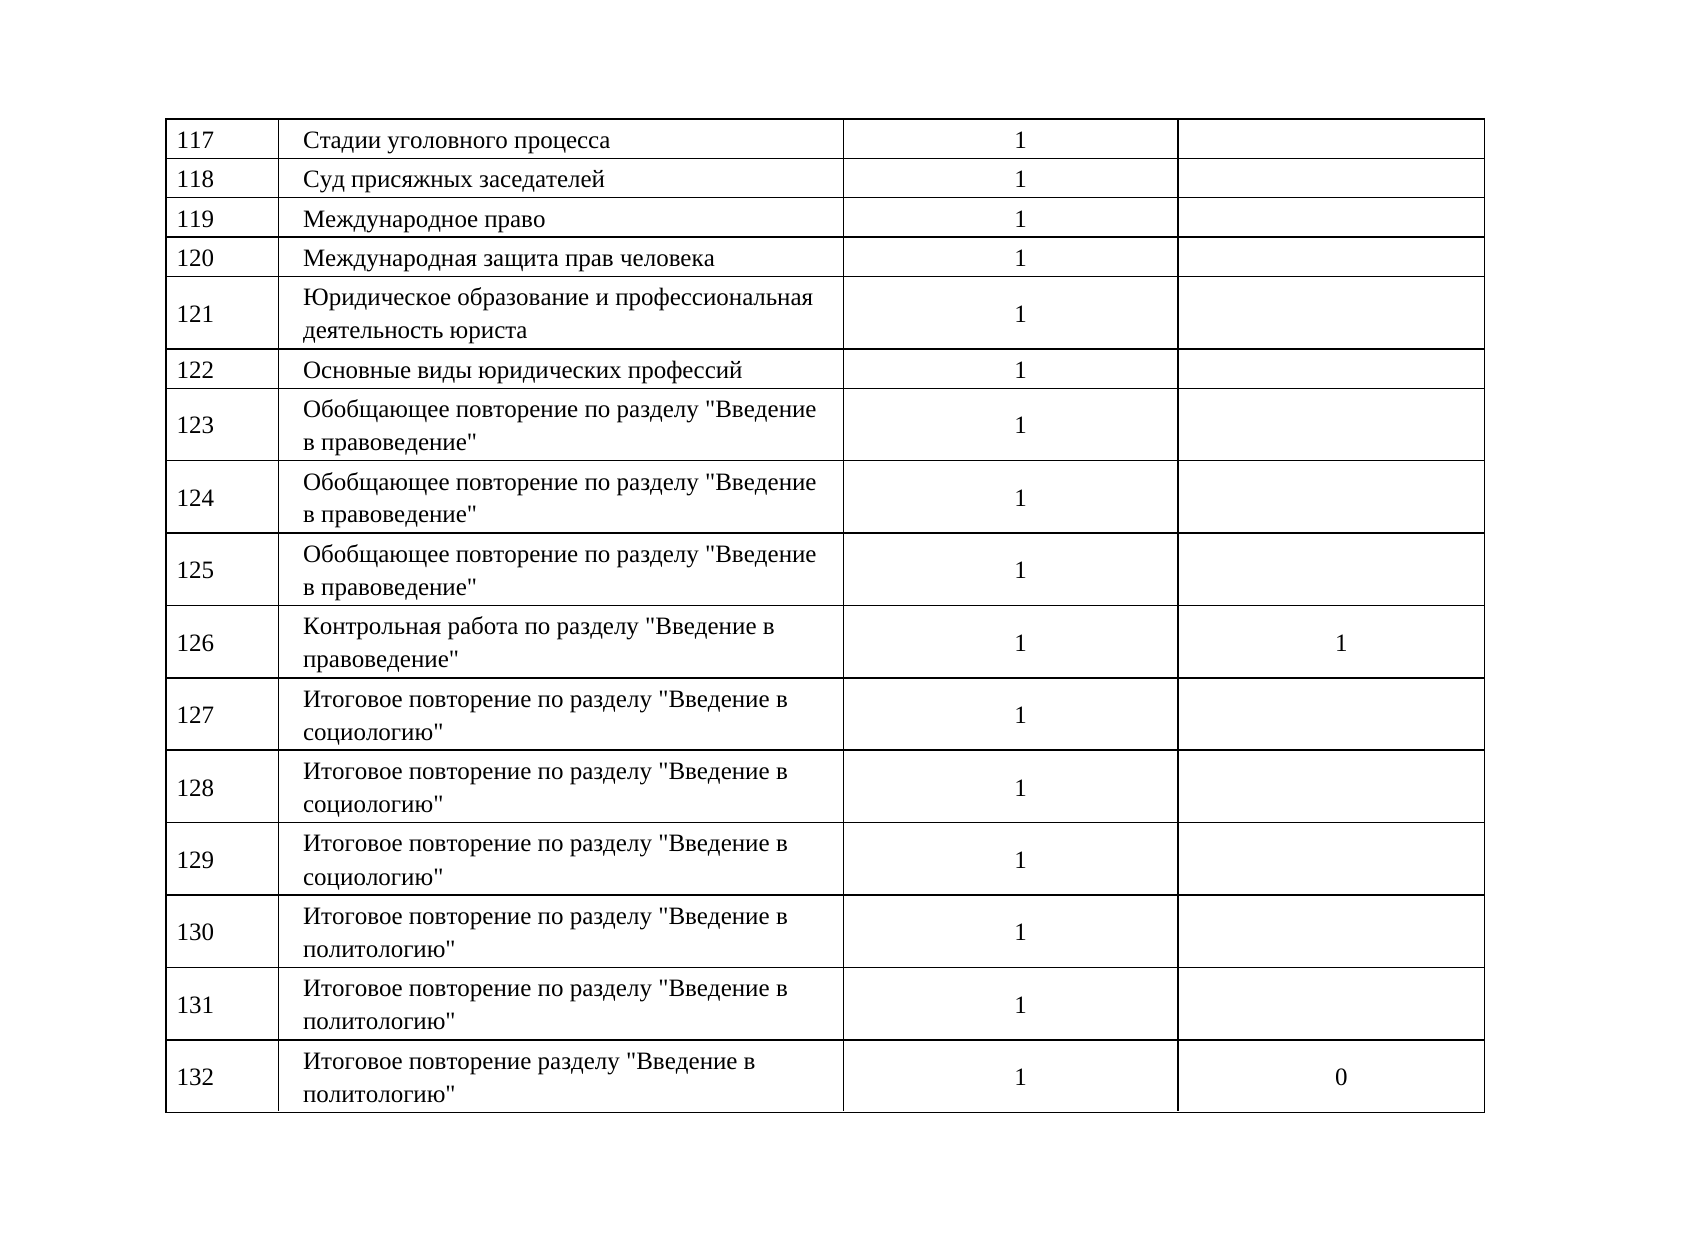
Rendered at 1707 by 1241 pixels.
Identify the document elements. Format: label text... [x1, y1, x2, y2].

table_cell [1179, 350, 1484, 387]
table_cell [1179, 159, 1484, 197]
table_cell Стадии уголовного процесса [279, 120, 843, 157]
table_cell 118 [167, 159, 278, 197]
table_cell 1 [844, 198, 1177, 236]
table_cell 124 [167, 461, 278, 532]
table_cell [1179, 198, 1484, 236]
table_cell 1 [844, 896, 1177, 967]
table_cell 126 [167, 606, 278, 677]
table_cell 122 [167, 350, 278, 387]
table_cell [1179, 389, 1484, 460]
table_cell 1 [844, 159, 1177, 197]
table_cell 121 [167, 277, 278, 348]
table_cell Основные виды юридических профессий [279, 350, 843, 387]
table_cell Итоговое повторение по разделу "Введение в социологию" [279, 679, 843, 749]
table_cell Итоговое повторение разделу "Введение в политологию" [279, 1041, 843, 1111]
table_cell 129 [167, 823, 278, 894]
table_cell Обобщающее повторение по разделу "Введение в правоведение" [279, 461, 843, 532]
table_cell 130 [167, 896, 278, 967]
table_cell 1 [844, 461, 1177, 532]
table_cell 1 [844, 679, 1177, 749]
table_cell 127 [167, 679, 278, 749]
table_cell Обобщающее повторение по разделу "Введение в правоведение" [279, 534, 843, 604]
table_cell [1179, 968, 1484, 1039]
table_cell Итоговое повторение по разделу "Введение в социологию" [279, 823, 843, 894]
table_cell 1 [1179, 606, 1484, 677]
table_cell 131 [167, 968, 278, 1039]
table_cell 1 [844, 1041, 1177, 1111]
table_cell Суд присяжных заседателей [279, 159, 843, 197]
table_cell 1 [844, 823, 1177, 894]
table_cell [1179, 238, 1484, 276]
table_cell [1179, 751, 1484, 822]
table_cell 1 [844, 606, 1177, 677]
table_cell 1 [844, 968, 1177, 1039]
table_cell 1 [844, 277, 1177, 348]
table_cell Юридическое образование и профессиональная деятельность юриста [279, 277, 843, 348]
table_cell 1 [844, 751, 1177, 822]
table_cell [1179, 277, 1484, 348]
table_cell Обобщающее повторение по разделу "Введение в правоведение" [279, 389, 843, 460]
table_cell [1179, 534, 1484, 604]
table_cell 117 [167, 120, 278, 157]
table_cell 0 [1179, 1041, 1484, 1111]
table_cell [1179, 461, 1484, 532]
table_cell Итоговое повторение по разделу "Введение в политологию" [279, 896, 843, 967]
table_cell 128 [167, 751, 278, 822]
table_cell [1179, 896, 1484, 967]
table_cell [1179, 823, 1484, 894]
table_cell [1179, 120, 1484, 157]
table_cell 132 [167, 1041, 278, 1111]
table_cell Итоговое повторение по разделу "Введение в социологию" [279, 751, 843, 822]
table_cell 1 [844, 120, 1177, 157]
table_cell Международное право [279, 198, 843, 236]
table_cell Контрольная работа по разделу "Введение в правоведение" [279, 606, 843, 677]
table_cell 125 [167, 534, 278, 604]
table_cell 119 [167, 198, 278, 236]
table_cell 120 [167, 238, 278, 276]
table_cell 1 [844, 389, 1177, 460]
table_cell 1 [844, 534, 1177, 604]
table_cell Итоговое повторение по разделу "Введение в политологию" [279, 968, 843, 1039]
table_cell 1 [844, 238, 1177, 276]
table_cell [1179, 679, 1484, 749]
table_cell Международная защита прав человека [279, 238, 843, 276]
table_cell 123 [167, 389, 278, 460]
table_cell 1 [844, 350, 1177, 387]
